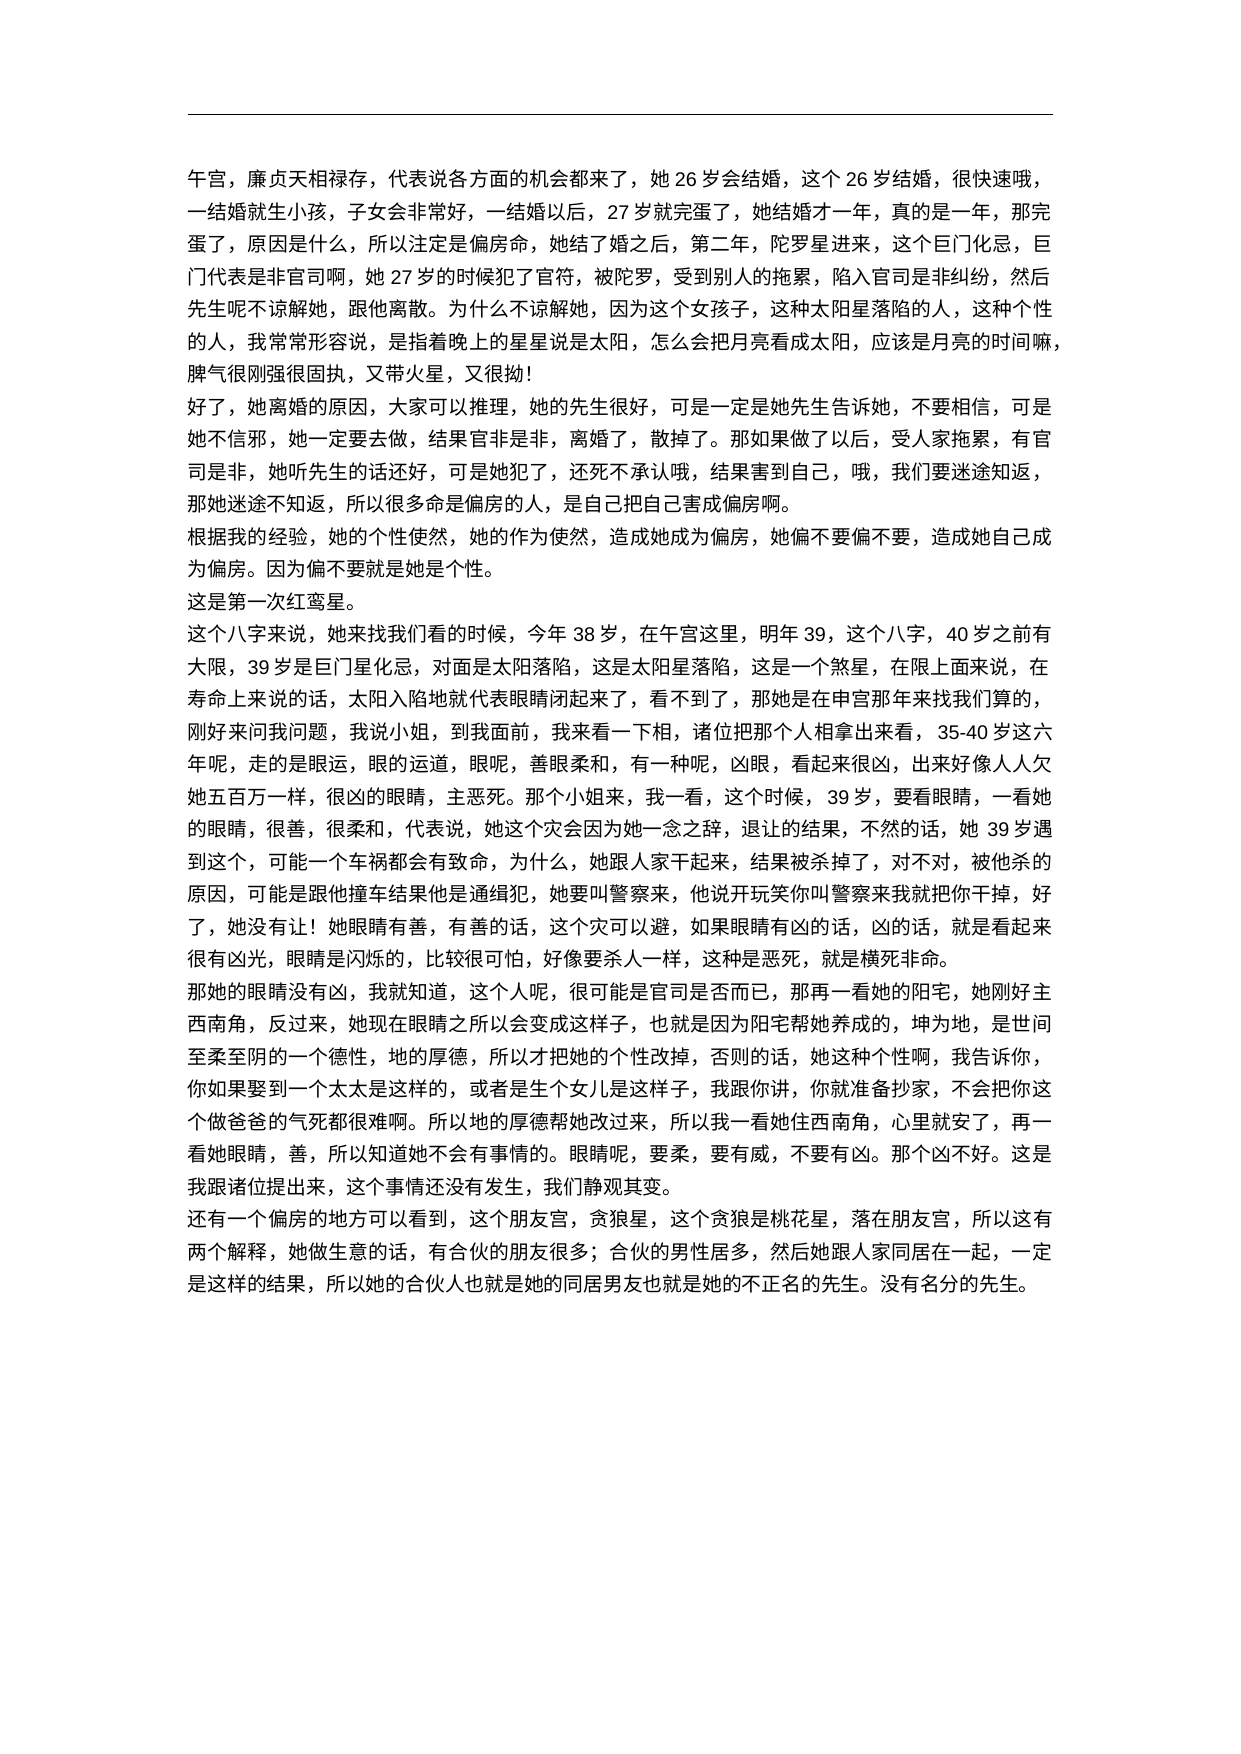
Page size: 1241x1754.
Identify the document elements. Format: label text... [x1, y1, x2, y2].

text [187, 162, 1053, 1087]
